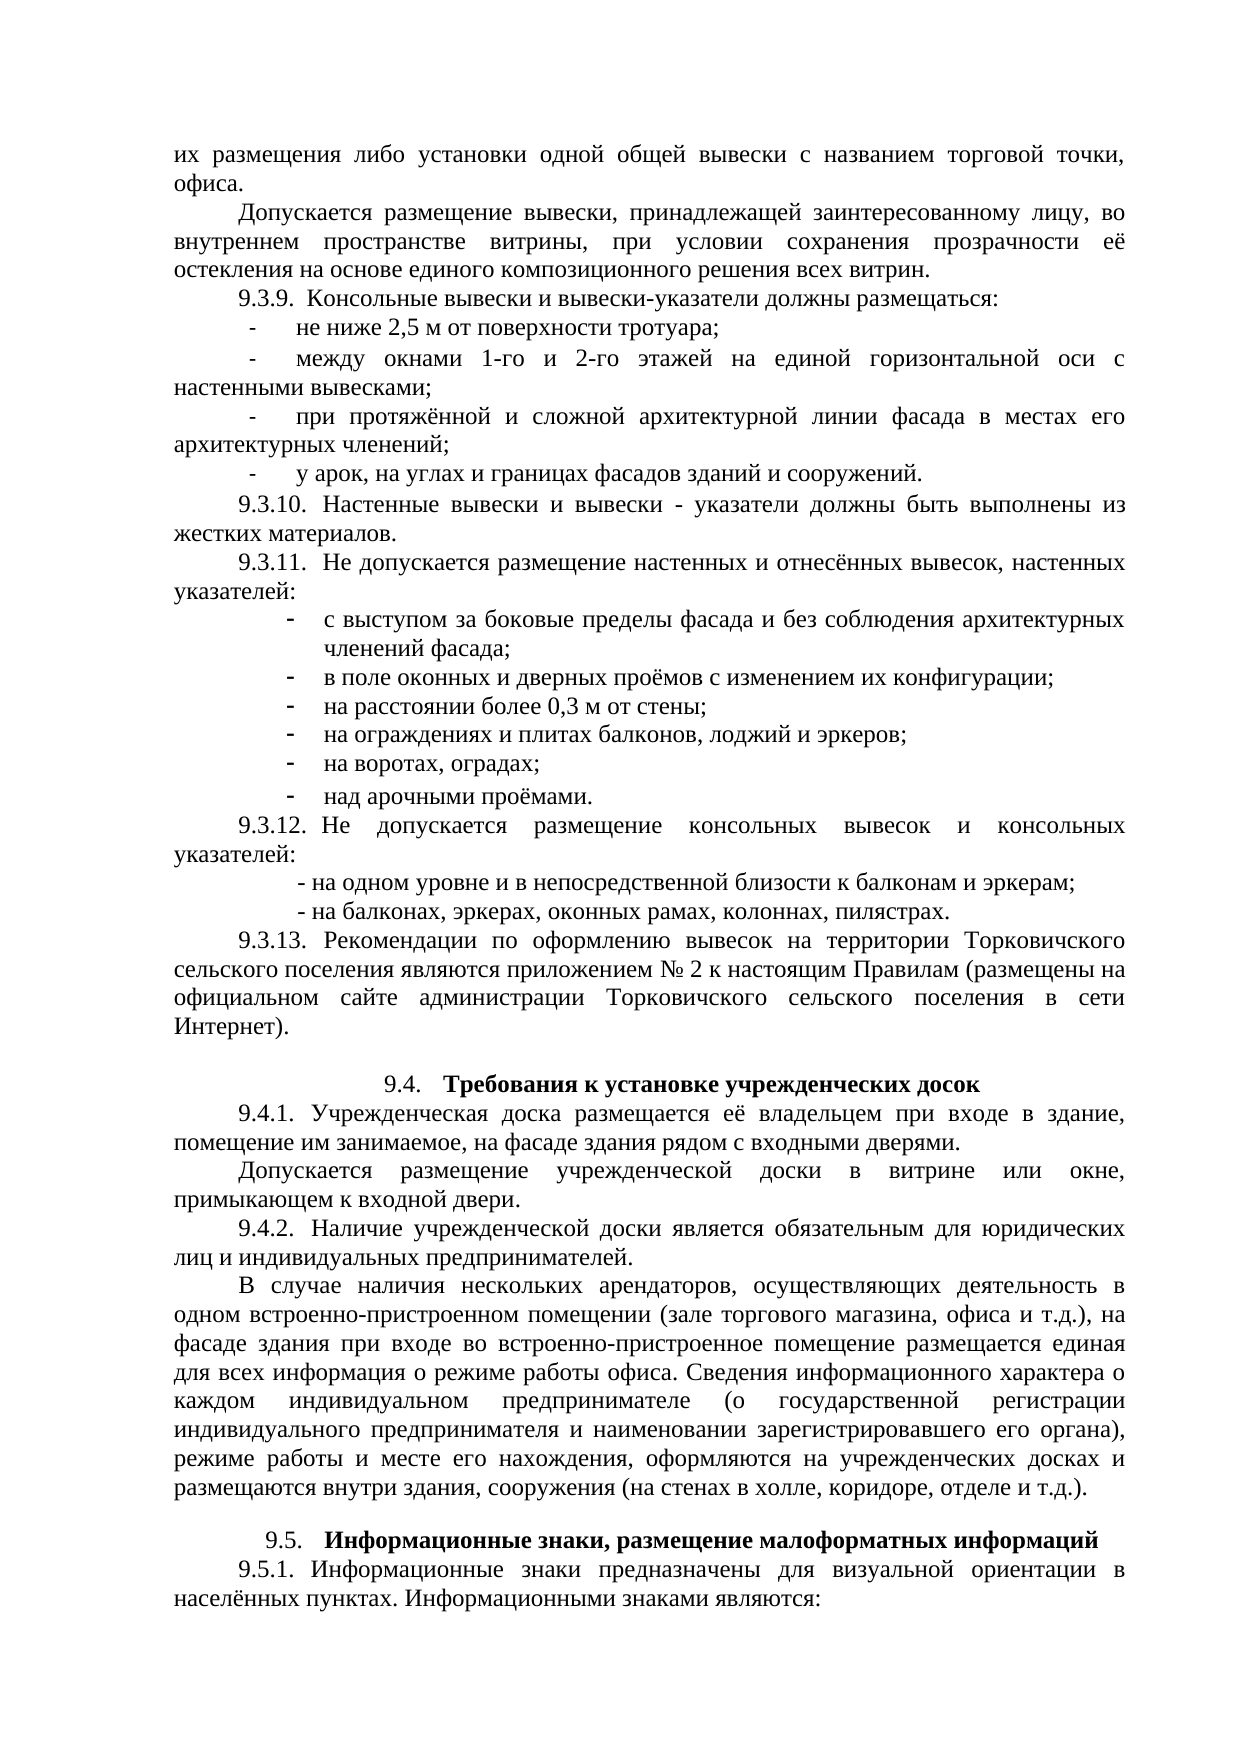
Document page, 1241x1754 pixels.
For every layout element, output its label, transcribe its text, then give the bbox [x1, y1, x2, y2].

list Требования к установке учрежденческих досок [173, 1069, 1126, 1098]
text Допускается размещение вывески, принадлежащей заинтересованному лицу, во внутреннем пространстве витрины, при условии сохранения прозрачности её остекления на основе единого композиционного решения всех витрин. [173, 197, 1126, 283]
list при протяжённой и сложной архитектурной линии фасада в местах его архитектурных членений; [173, 401, 1126, 458]
list у арок, на углах и границах фасадов зданий и сооружений. [173, 458, 1126, 487]
list Не допускается размещение настенных и отнесённых вывесок, настенных указателей: [173, 547, 1126, 604]
list с выступом за боковые пределы фасада и без соблюдения архитектурных членений фасада; [286, 604, 1126, 662]
list Наличие учрежденческой доски является обязательным для юридических лиц и индивидуальных предпринимателей. [173, 1213, 1126, 1270]
list на ограждениях и плитах балконов, лоджий и эркеров; [286, 719, 1126, 748]
list на расстоянии более 0,3 м от стены; [286, 691, 1126, 719]
text В случае наличия нескольких арендаторов, осуществляющих деятельность в одном встроенно-пристроенном помещении (зале торгового магазина, офиса и т.д.), на фасаде здания при входе во встроенно-пристроенное помещение размещается единая для всех информация о режиме работы офиса. Сведения информационного характера о каждом индивидуальном предпринимателе (о государственной регистрации индивидуального предпринимателя и наименовании зарегистрировавшего его органа), режиме работы и месте его нахождения, оформляются на учрежденческих досках и размещаются внутри здания, сооружения (на стенах в холле, коридоре, отделе и т.д.). [173, 1270, 1126, 1500]
list над арочными проёмами. [286, 781, 1126, 810]
list - на одном уровне и в непосредственной близости к балконам и эркерам; [173, 867, 1126, 896]
list на воротах, оградах; [286, 748, 1126, 777]
list Консольные вывески и вывески-указатели должны размещаться: [173, 283, 1126, 312]
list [173, 139, 1126, 197]
list не ниже 2,5 м от поверхности тротуара; [173, 312, 1126, 341]
list - на балконах, эркерах, оконных рамах, колоннах, пилястрах. [173, 896, 1126, 925]
list Не допускается размещение консольных вывесок и консольных указателей: [173, 810, 1126, 867]
list Рекомендации по оформлению вывесок на территории Торковичского сельского поселения являются приложением № 2 к настоящим Правилам (размещены на официальном сайте администрации Торковичского сельского поселения в сети Интернет). [173, 925, 1126, 1040]
list в поле оконных и дверных проёмов с изменением их конфигурации; [286, 662, 1126, 691]
list Информационные знаки, размещение малоформатных информаций [173, 1525, 1126, 1554]
text Допускается размещение учрежденческой доски в витрине или окне, примыкающем к входной двери. [173, 1155, 1126, 1213]
list Настенные вывески и вывески - указатели должны быть выполнены из жестких материалов. [173, 489, 1126, 547]
list Учрежденческая доска размещается её владельцем при входе в здание, помещение им занимаемое, на фасаде здания рядом с входными дверями. [173, 1098, 1126, 1155]
list Информационные знаки предназначены для визуальной ориентации в населённых пунктах. Информационными знаками являются: [173, 1554, 1126, 1612]
list между окнами 1-го и 2-го этажей на единой горизонтальной оси с настенными вывесками; [173, 343, 1126, 401]
